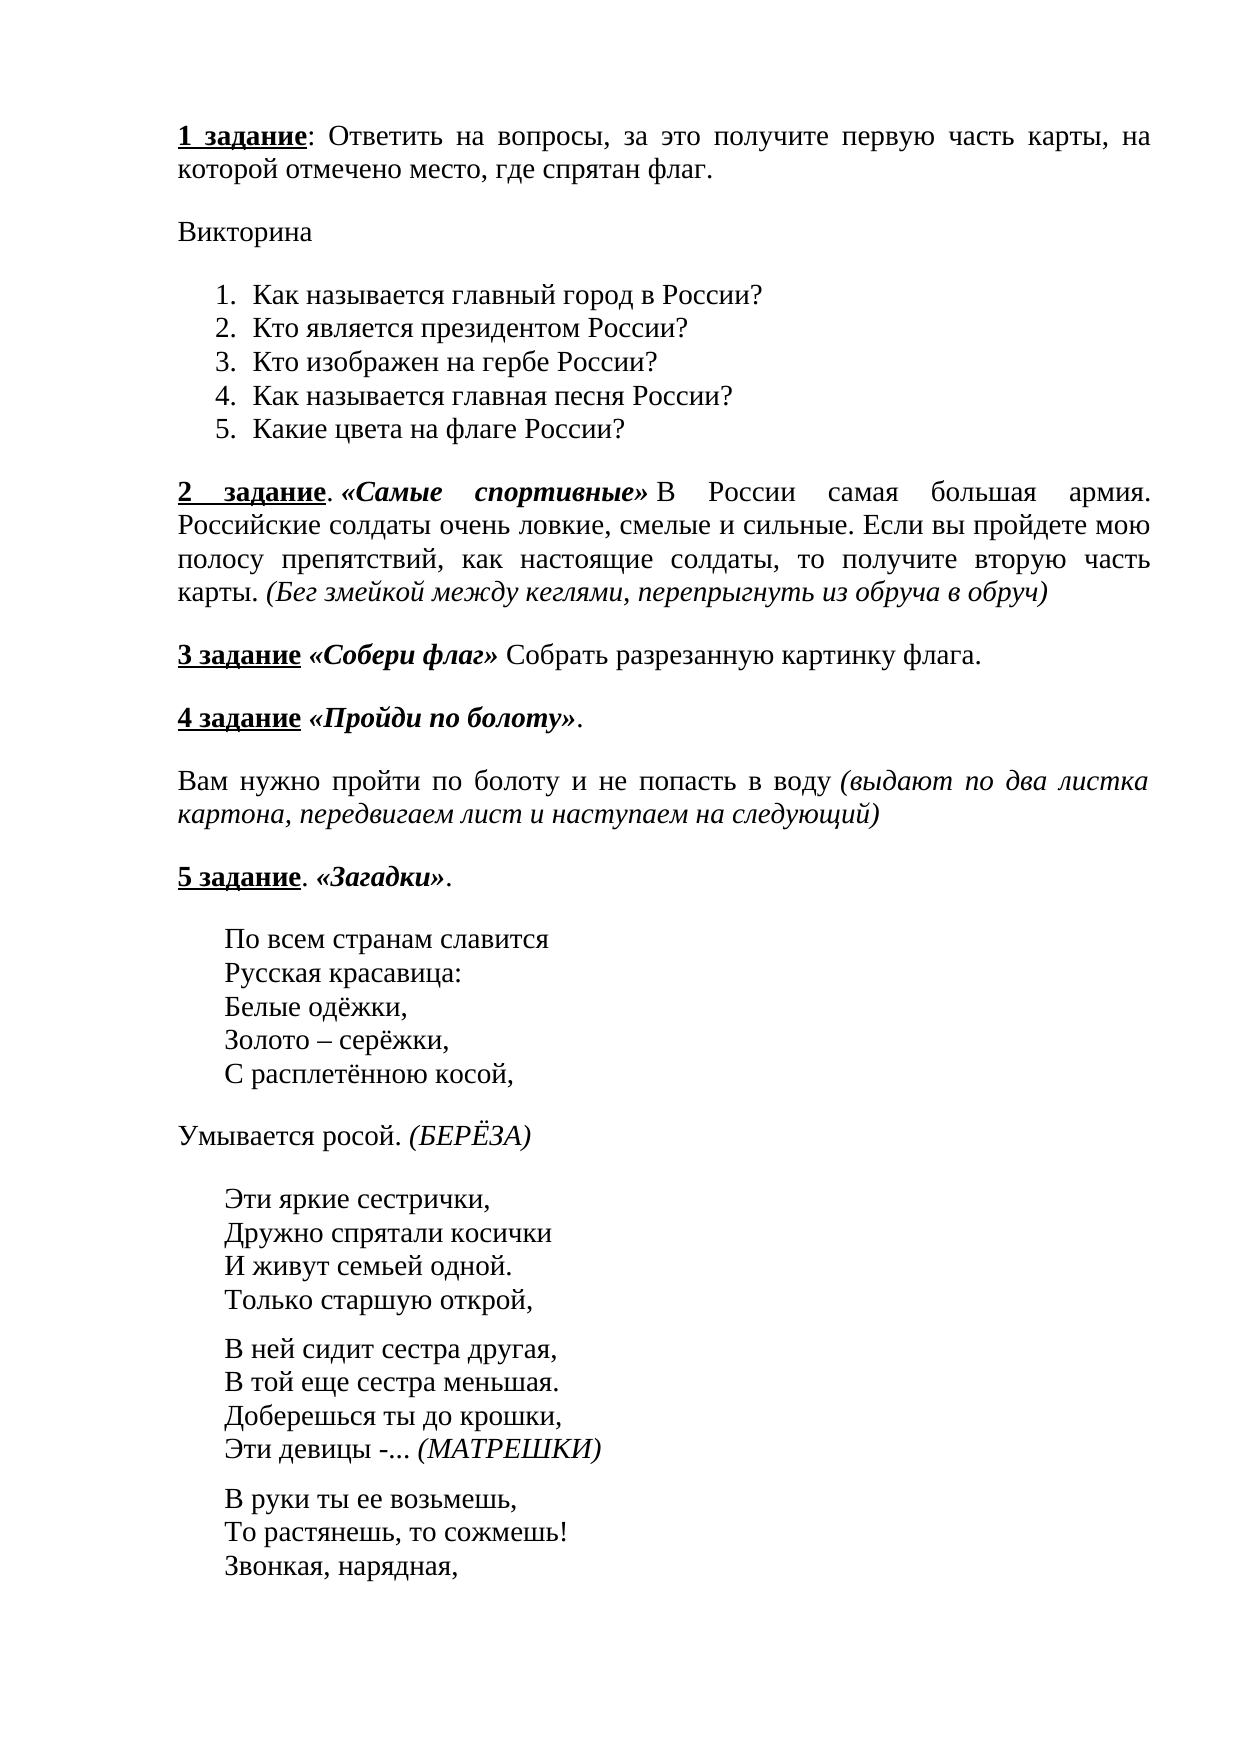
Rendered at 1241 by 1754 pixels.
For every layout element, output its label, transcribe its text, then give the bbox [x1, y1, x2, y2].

text Умывается росой. (БЕРЁЗА) [177, 1118, 1152, 1152]
list Какие цвета на флаге России? [215, 411, 1152, 445]
text 1 задание: Ответить на вопросы, за это получите первую часть карты, на которой отмечено место, где спрятан флаг. [177, 118, 1152, 185]
text Эти яркие сестрички, Дружно спрятали косички И живут семьей одной. Только старшую открой, [224, 1181, 1152, 1315]
list Как называется главная песня России? [215, 378, 1152, 411]
text По всем странам славится Русская красавица: Белые одёжки, Золото – серёжки, С расплетённою косой, [224, 922, 1152, 1089]
text 2 задание. «Самые спортивные» В России самая большая армия. Российские солдаты очень ловкие, смелые и сильные. Если вы пройдете мою полосу препятствий, как настоящие солдаты, то получите вторую часть карты. (Бег змейкой между кеглями, перепрыгнуть из обруча в обруч) [177, 474, 1152, 608]
text В ней сидит сестра другая, В той еще сестра меньшая. Доберешься ты до крошки, Эти девицы -... (МАТРЕШКИ) [224, 1331, 1152, 1465]
text Вам нужно пройти по болоту и не попасть в воду (выдают по два листка картона, передвигаем лист и наступаем на следующий) [177, 763, 1152, 830]
list Кто является президентом России? [215, 311, 1152, 344]
text 4 задание «Пройди по болоту». [177, 700, 1152, 733]
text 5 задание. «Загадки». [177, 859, 1152, 892]
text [224, 1481, 1152, 1581]
text Викторина [177, 214, 1152, 248]
list Кто изображен на гербе России? [215, 344, 1152, 378]
text 3 задание «Собери флаг» Собрать разрезанную картинку флага. [177, 637, 1152, 671]
list Как называется главный город в России? [215, 277, 1152, 311]
